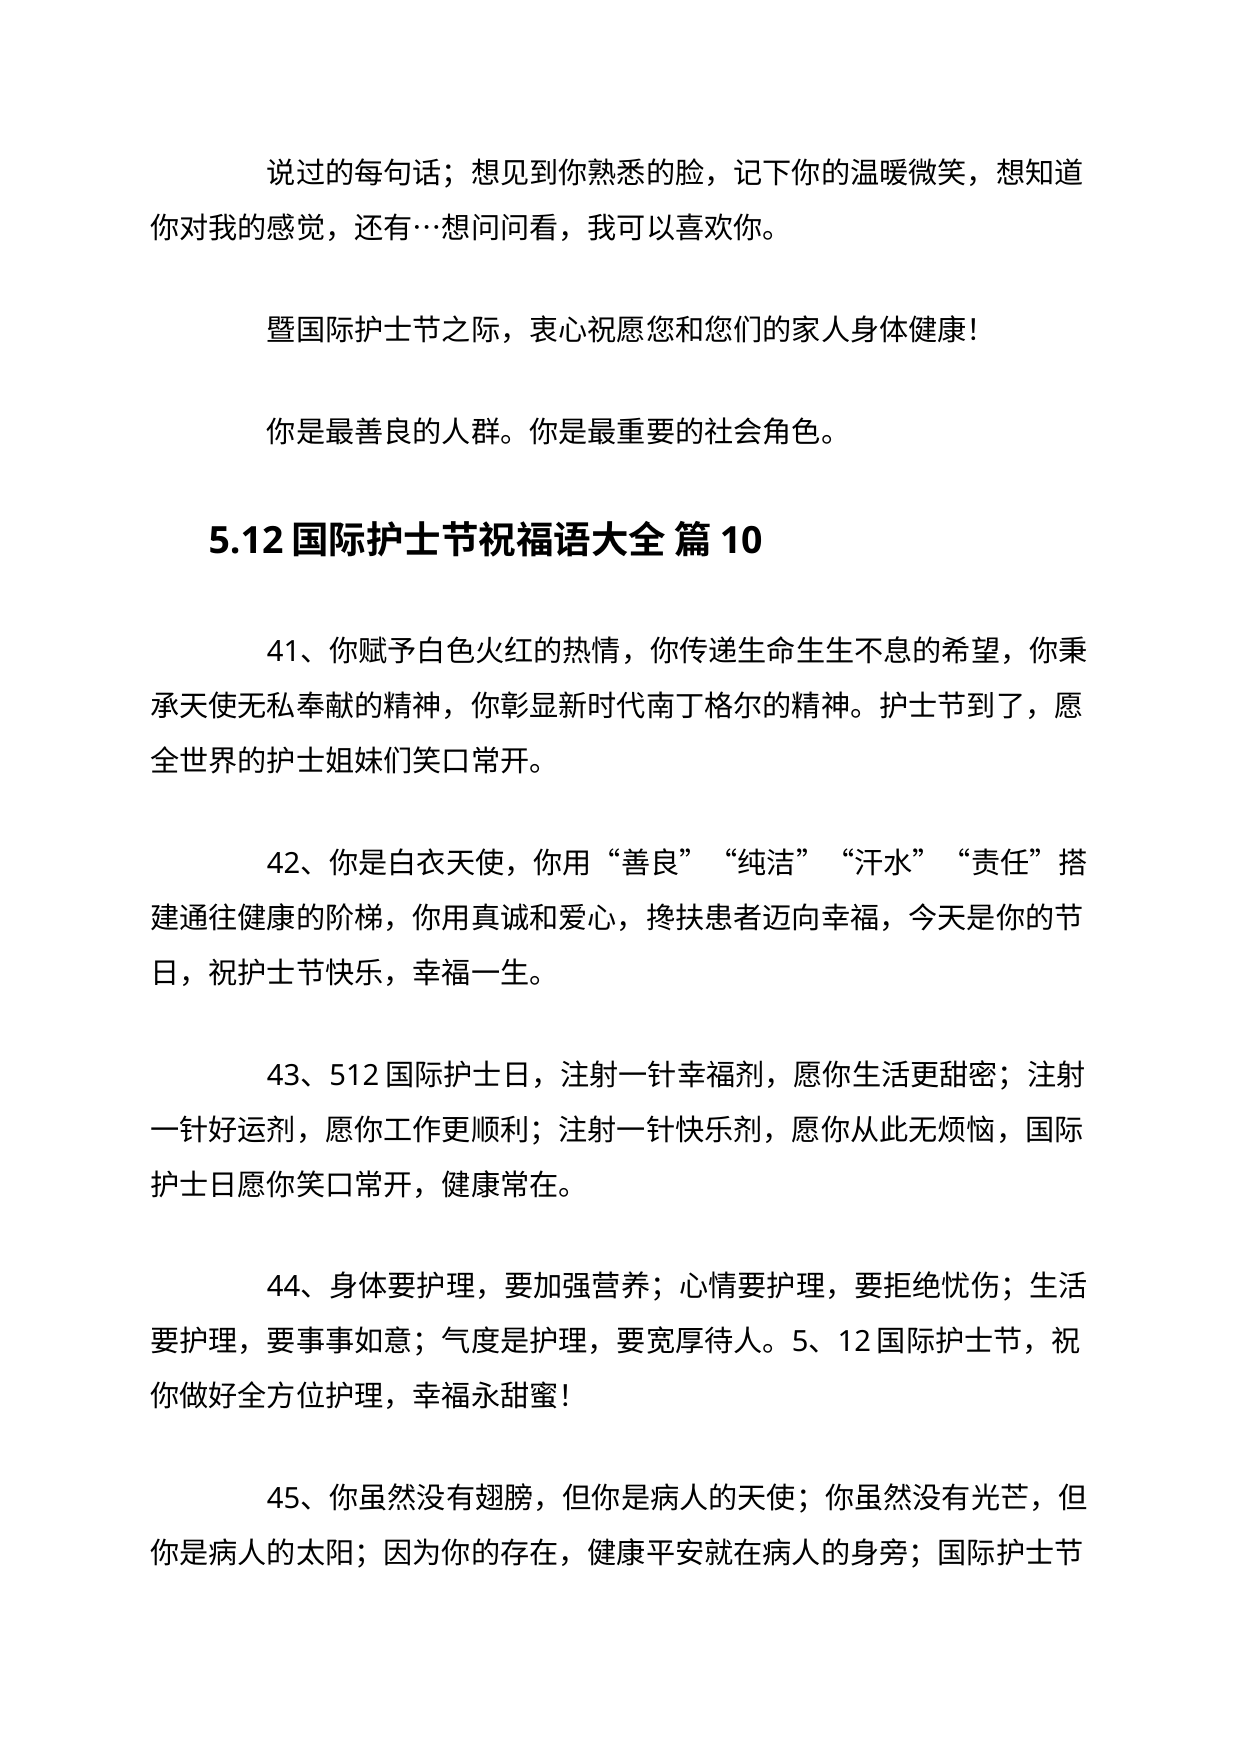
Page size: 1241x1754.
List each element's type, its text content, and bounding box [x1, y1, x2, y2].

text 41、你赋予白色火红的热情，你传递生命生生不息的希望，你秉承天使无私奉献的精神，你彰显新时代南丁格尔的精神。护士节到了，愿全世界的护士姐妹们笑口常开。 [150, 628, 1090, 780]
text 5.12国际护士节祝福语大全 篇10 [150, 510, 1090, 565]
text 你是最善良的人群。你是最重要的社会角色。 [150, 408, 1090, 451]
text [150, 1474, 1090, 1572]
text 42、你是白衣天使，你用“善良”“纯洁”“汗水”“责任”搭建通往健康的阶梯，你用真诚和爱心，搀扶患者迈向幸福，今天是你的节日，祝护士节快乐，幸福一生。 [150, 839, 1090, 992]
text 43、512国际护士日，注射一针幸福剂，愿你生活更甜密；注射一针好运剂，愿你工作更顺利；注射一针快乐剂，愿你从此无烦恼，国际护士日愿你笑口常开，健康常在。 [150, 1051, 1090, 1203]
text 暨国际护士节之际，衷心祝愿您和您们的家人身体健康！ [150, 307, 1090, 349]
text 44、身体要护理，要加强营养；心情要护理，要拒绝忧伤；生活要护理，要事事如意；气度是护理，要宽厚待人。5、12国际护士节，祝你做好全方位护理，幸福永甜蜜！ [150, 1263, 1090, 1415]
text 说过的每句话；想见到你熟悉的脸，记下你的温暖微笑，想知道你对我的感觉，还有…想问问看，我可以喜欢你。 [150, 150, 1090, 247]
